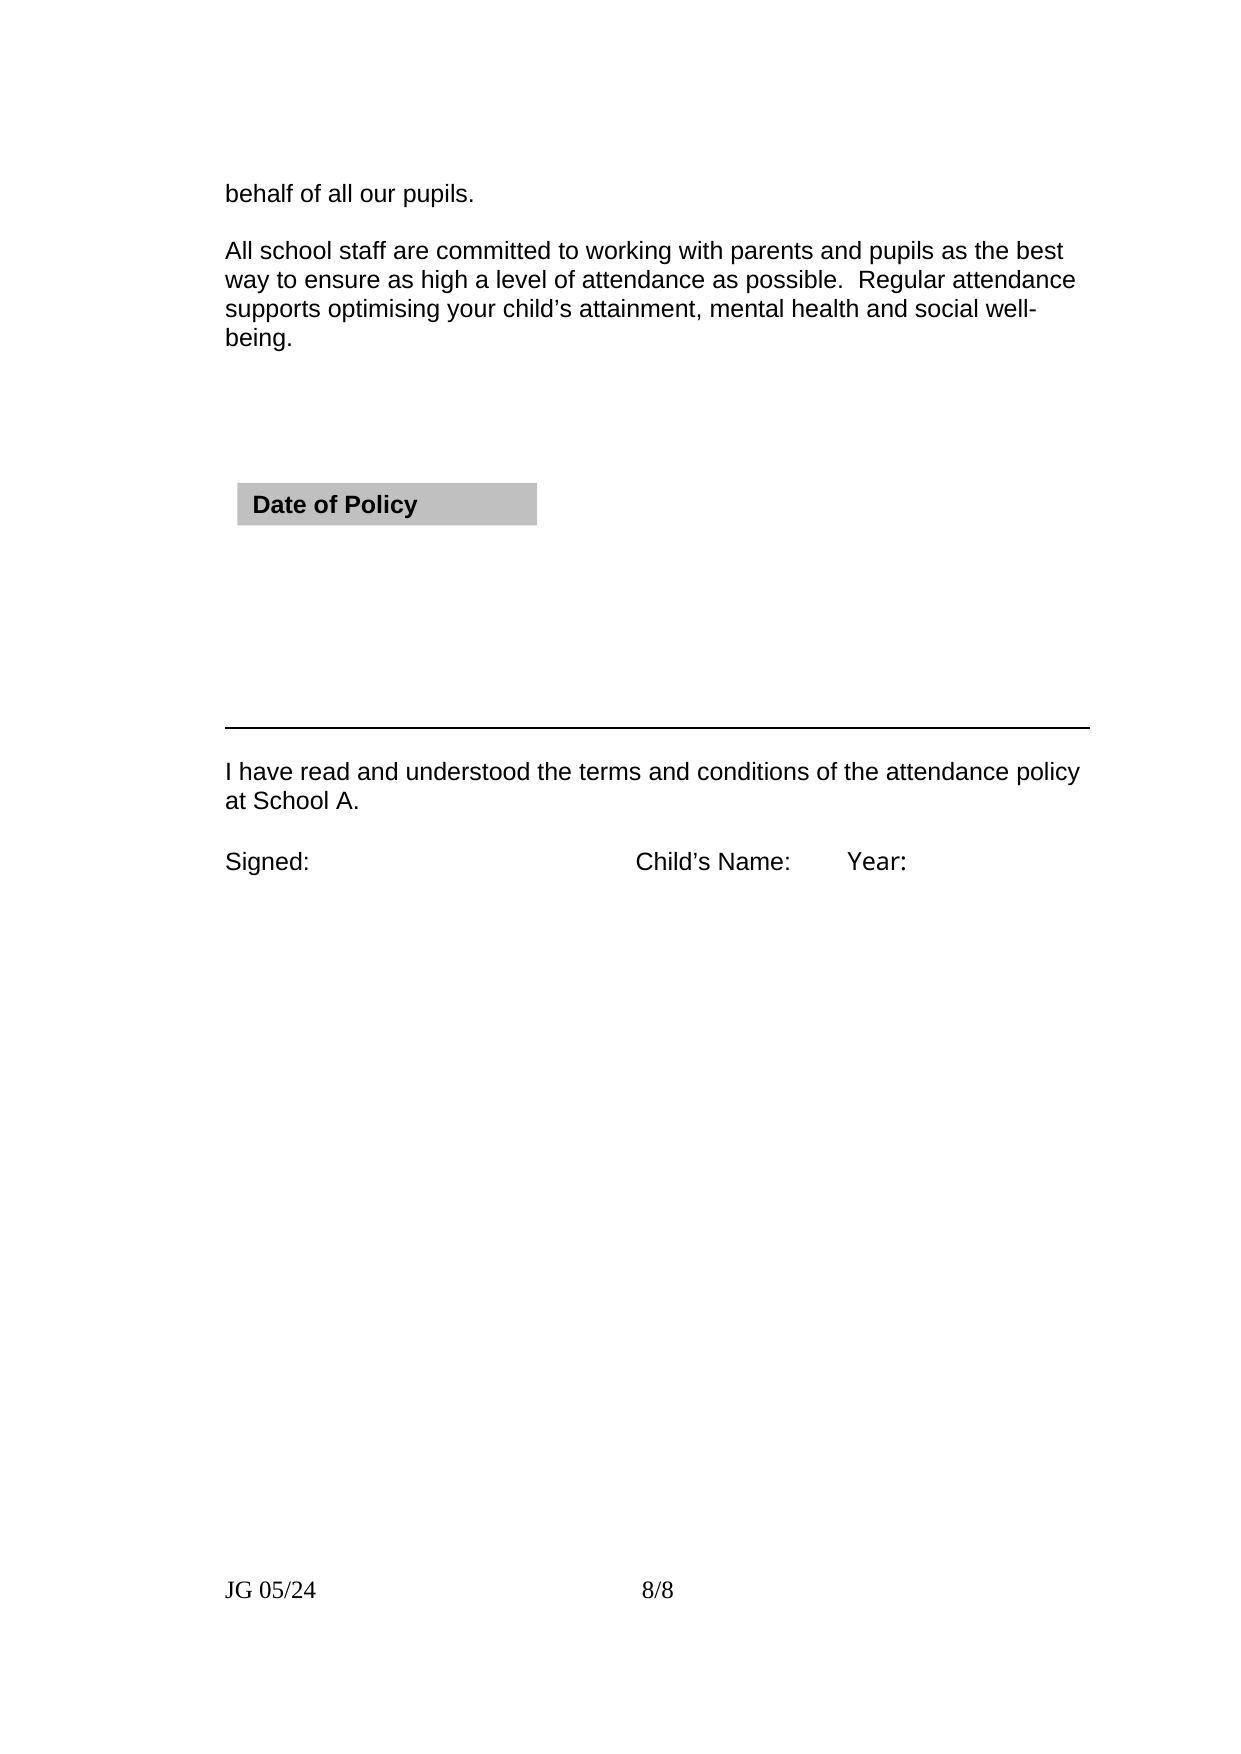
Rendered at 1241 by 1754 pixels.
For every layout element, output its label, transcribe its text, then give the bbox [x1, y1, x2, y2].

text (date) [225, 466, 1078, 581]
text Signed: Child’s Name: Year: [225, 844, 1090, 878]
text All school staff are committed to working with parents and pupils as the best way to ensure as high a level of attendance as possible. Regular attendance supports optimising your child’s attainment, mental health and social well-being. [225, 236, 1078, 351]
text I have read and understood the terms and conditions of the attendance policy at School A. [225, 757, 1090, 815]
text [225, 179, 1078, 207]
